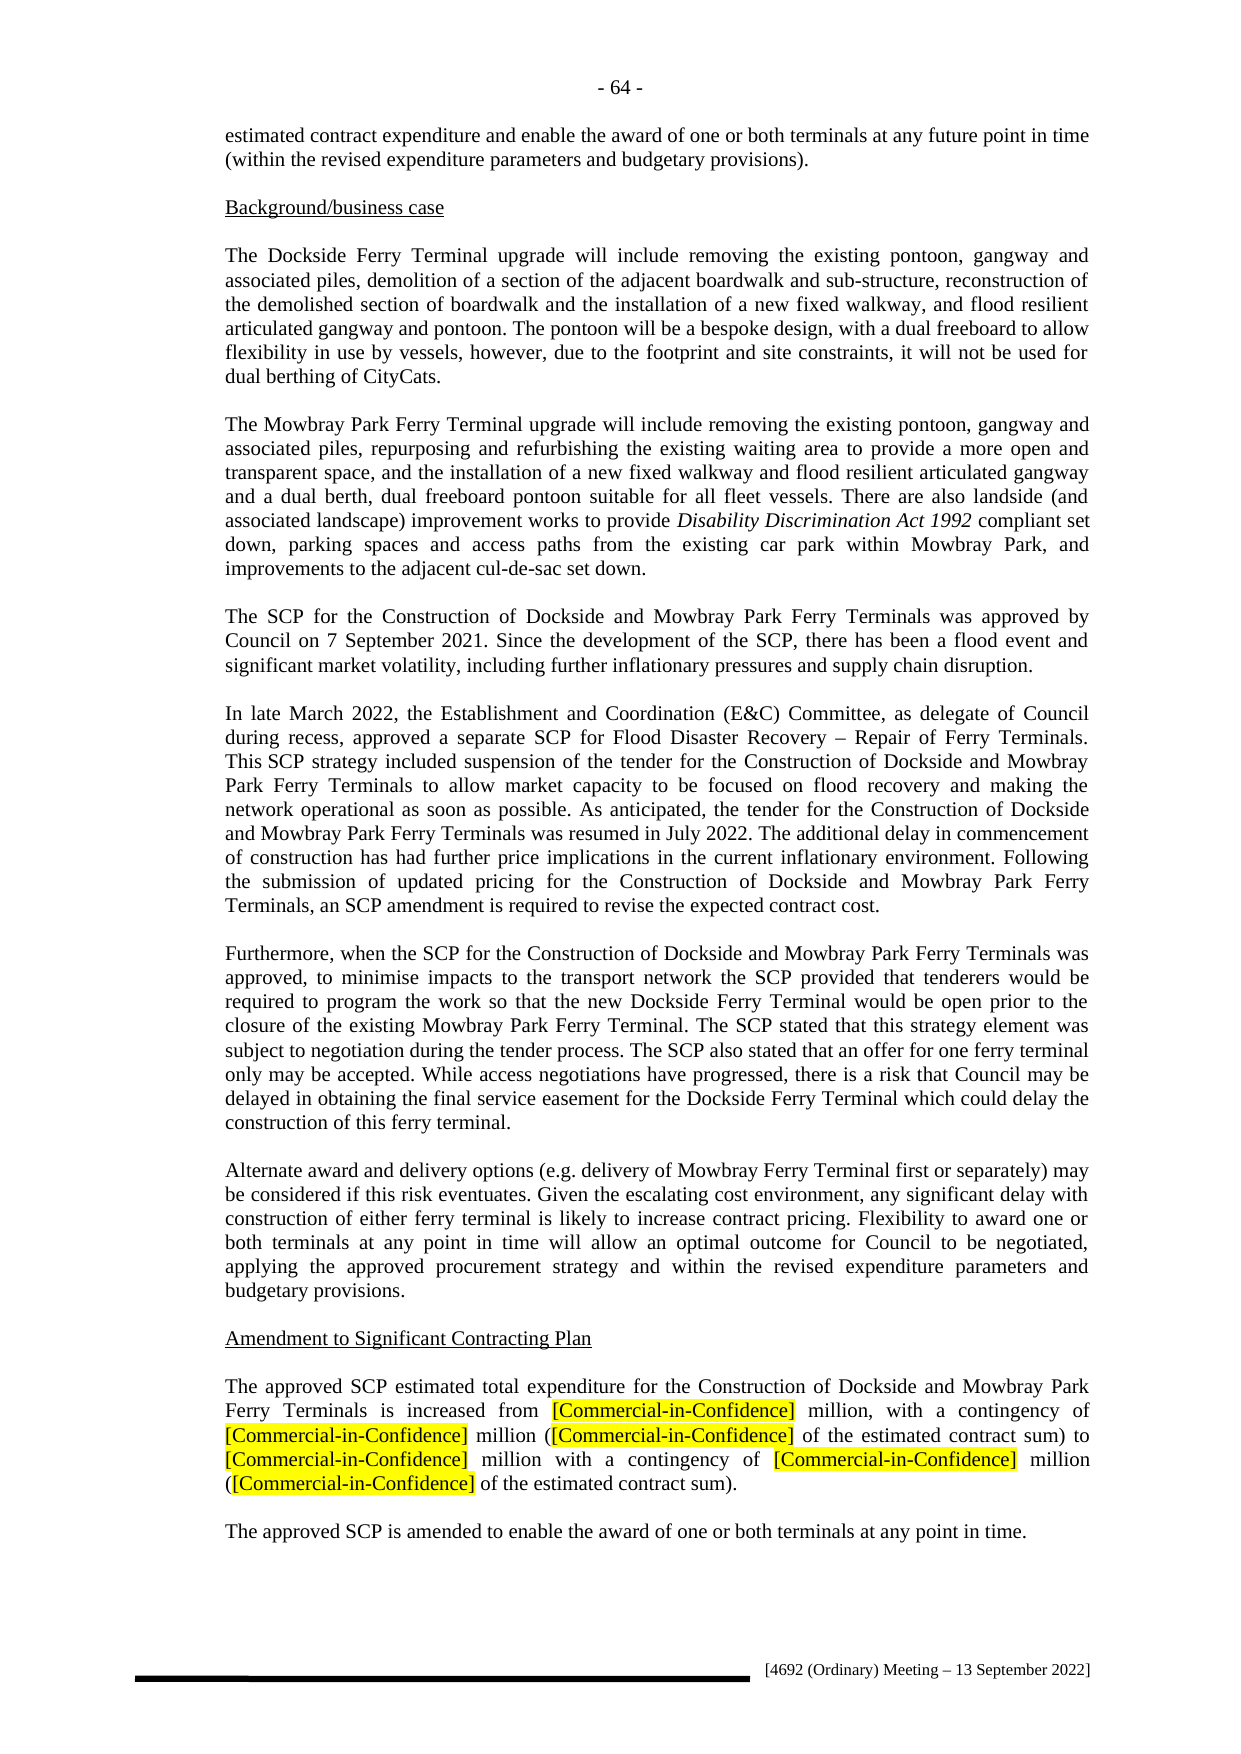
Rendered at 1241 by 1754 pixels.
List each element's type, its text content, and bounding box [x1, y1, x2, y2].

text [150, 123, 1090, 171]
text The Dockside Ferry Terminal upgrade will include removing the existing pontoon, gangway and associated piles, demolition of a section of the adjacent boardwalk and sub-structure, reconstruction of the demolished section of boardwalk and the installation of a new fixed walkway, and flood resilient articulated gangway and pontoon. The pontoon will be a bespoke design, with a dual freeboard to allow flexibility in use by vessels, however, due to the footprint and site constraints, it will not be used for dual berthing of CityCats. [225, 243, 1090, 388]
text The SCP for the Construction of Dockside and Mowbray Park Ferry Terminals was approved by Council on 7 September 2021. Since the development of the SCP, there has been a flood event and significant market volatility, including further inflationary pressures and supply chain disruption. [225, 604, 1090, 677]
text Amendment to Significant Contracting Plan [150, 1326, 1090, 1350]
text The approved SCP is amended to enable the award of one or both terminals at any point in time. [225, 1519, 1090, 1543]
text The Mowbray Park Ferry Terminal upgrade will include removing the existing pontoon, gangway and associated piles, repurposing and refurbishing the existing waiting area to provide a more open and transparent space, and the installation of a new fixed walkway and flood resilient articulated gangway and a dual berth, dual freeboard pontoon suitable for all fleet vessels. There are also landside (and associated landscape) improvement works to provide Disability Discrimination Act 1992 compliant set down, parking spaces and access paths from the existing car park within Mowbray Park, and improvements to the adjacent cul-de-sac set down. [225, 412, 1090, 580]
text In late March 2022, the Establishment and Coordination (E&C) Committee, as delegate of Council during recess, approved a separate SCP for Flood Disaster Recovery – Repair of Ferry Terminals. This SCP strategy included suspension of the tender for the Construction of Dockside and Mowbray Park Ferry Terminals to allow market capacity to be focused on flood recovery and making the network operational as soon as possible. As anticipated, the tender for the Construction of Dockside and Mowbray Park Ferry Terminals was resumed in July 2022. The additional delay in commencement of construction has had further price implications in the current inflationary environment. Following the submission of updated pricing for the Construction of Dockside and Mowbray Park Ferry Terminals, an SCP amendment is required to revise the expected contract cost. [225, 701, 1090, 917]
text Alternate award and delivery options (e.g. delivery of Mowbray Ferry Terminal first or separately) may be considered if this risk eventuates. Given the escalating cost environment, any significant delay with construction of either ferry terminal is likely to increase contract pricing. Flexibility to award one or both terminals at any point in time will allow an optimal outcome for Council to be negotiated, applying the approved procurement strategy and within the revised expenditure parameters and budgetary provisions. [225, 1158, 1090, 1302]
text The approved SCP estimated total expenditure for the Construction of Dockside and Mowbray Park Ferry Terminals is increased from [Commercial-in-Confidence] million, with a contingency of [Commercial-in-Confidence] million ([Commercial-in-Confidence] of the estimated contract sum) to [Commercial-in-Confidence] million with a contingency of [Commercial-in-Confidence] million ([Commercial-in-Confidence] of the estimated contract sum). [225, 1374, 1090, 1495]
text Furthermore, when the SCP for the Construction of Dockside and Mowbray Park Ferry Terminals was approved, to minimise impacts to the transport network the SCP provided that tenderers would be required to program the work so that the new Dockside Ferry Terminal would be open prior to the closure of the existing Mowbray Park Ferry Terminal. The SCP stated that this strategy element was subject to negotiation during the tender process. The SCP also stated that an offer for one ferry terminal only may be accepted. While access negotiations have progressed, there is a risk that Council may be delayed in obtaining the final service easement for the Dockside Ferry Terminal which could delay the construction of this ferry terminal. [225, 941, 1090, 1134]
text Background/business case [225, 195, 1090, 219]
